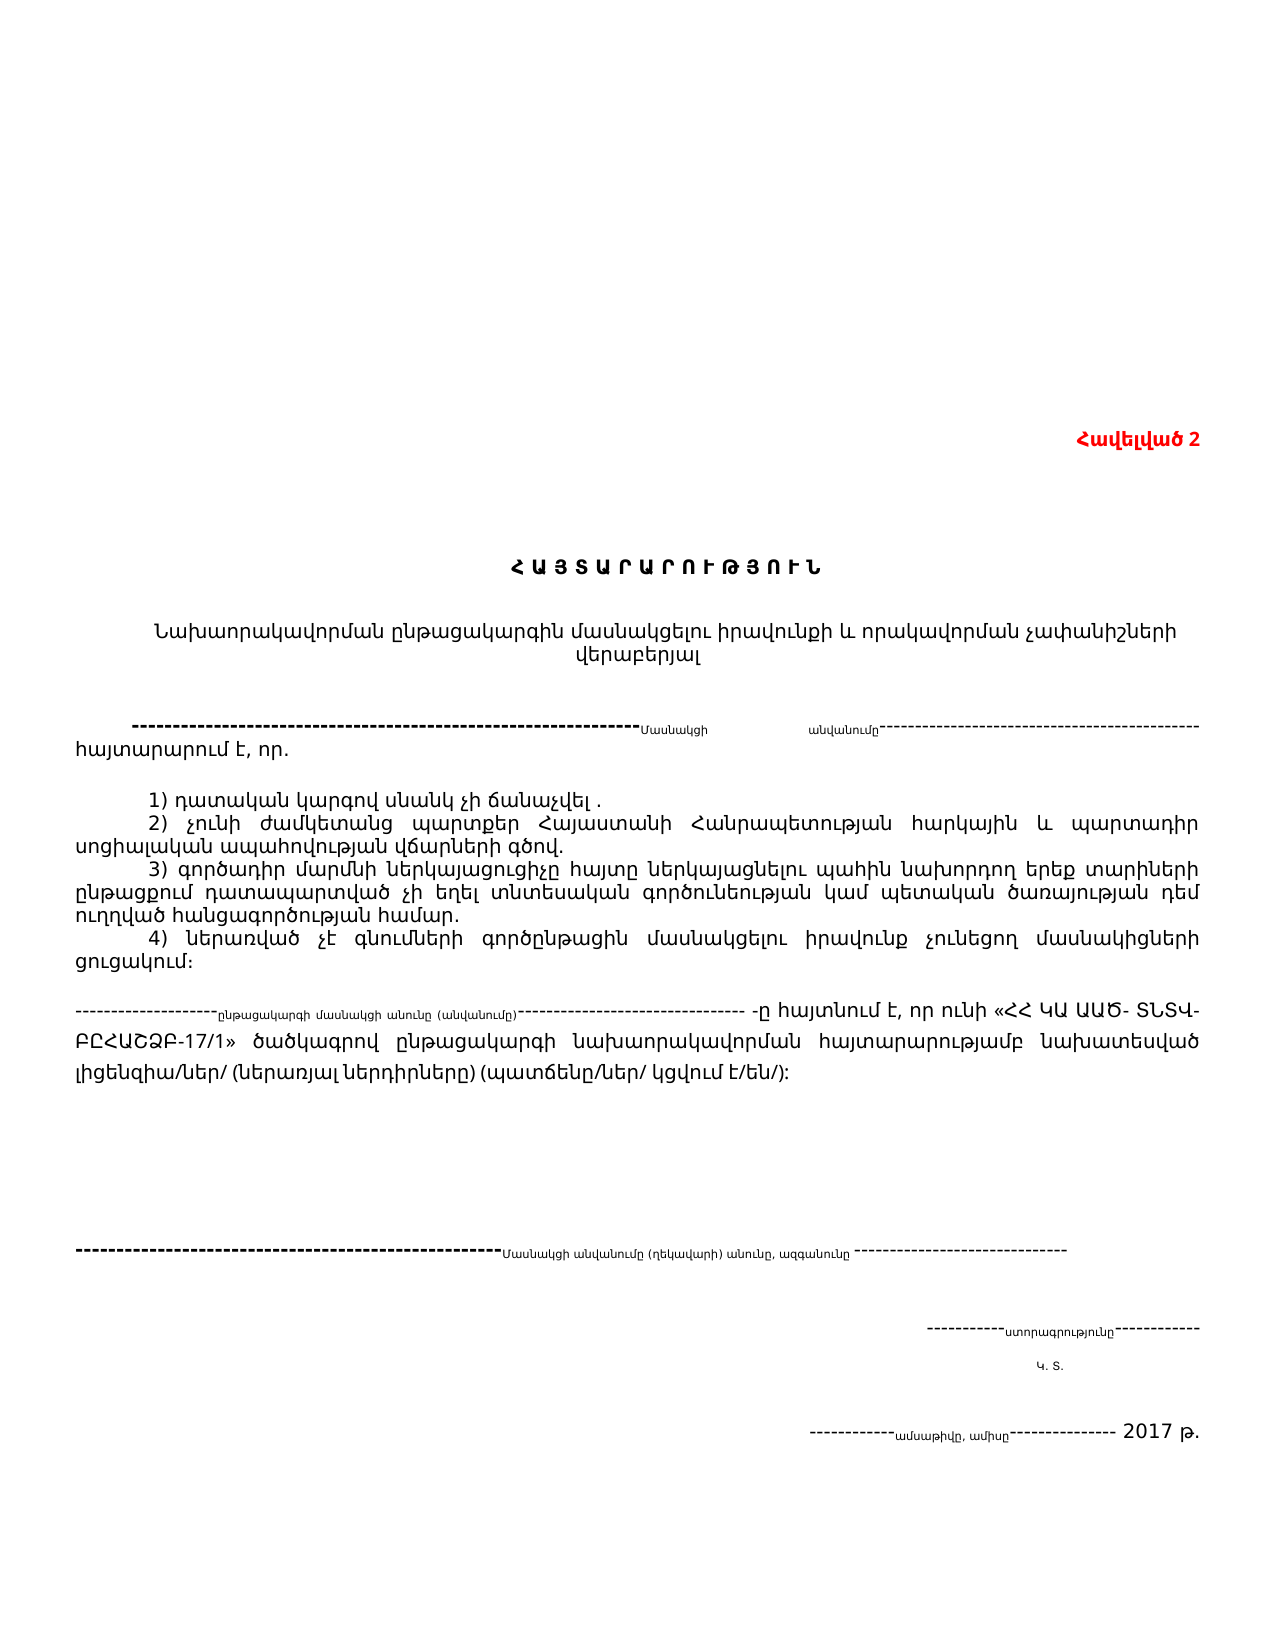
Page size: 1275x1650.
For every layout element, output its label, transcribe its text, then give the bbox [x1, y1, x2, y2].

text Կ. Տ. [825, 1351, 1200, 1374]
text 2) չունի ժամկետանց պարտքեր Հայաստանի Հանրապետության հարկային և պարտադիր սոցիալական ապահովության վճարների գծով. [75, 812, 1200, 858]
text Հավելված 2 [75, 425, 1200, 452]
text ------------ամսաթիվը, ամիսը--------------- 2017 թ. [75, 1420, 1200, 1443]
text --------------------ընթացակարգի մասնակցի անունը (անվանումը)-------------------------------- -ը հայտնում է, որ ունի «ՀՀ ԿԱ ԱԱԾ- ՏՆՏՎ-ԲԸՀԱՇՁԲ-17/1» ծածկագրով ընթացակարգի նախաորակավորման հայտարարությամբ նախատեսված լիցենզիա/ներ/ (ներառյալ ներդիրները) (պատճենը/ներ/ կցվում է/են/): [75, 997, 1200, 1085]
text 3) գործադիր մարմնի ներկայացուցիչը հայտը ներկայացնելու պահին նախորդող երեք տարիների ընթացքում դատապարտված չի եղել տնտեսական գործունեության կամ պետական ծառայության դեմ ուղղված հանցագործության համար. [75, 858, 1200, 927]
text 4) ներառված չէ գնումների գործընթացին մասնակցելու իրավունք չունեցող մասնակիցների ցուցակում։ [75, 927, 1200, 973]
subtitle Հ Ա Յ Տ Ա Ր Ա Ր Ո Ւ Թ Յ Ո Ւ Ն [75, 556, 1200, 579]
text 1) դատական կարգով սնանկ չի ճանաչվել . [75, 789, 1200, 812]
text -----------ստորագրությունը------------ [75, 1316, 1200, 1339]
text ----------------------------------------------------Մասնակցի անվանումը (ղեկավարի) անունը, ազգանունը ------------------------------ [75, 1238, 1200, 1262]
text Նախաորակավորման ընթացակարգին մասնակցելու իրավունքի և որակավորման չափանիշների վերաբերյալ [75, 621, 1200, 667]
text --------------------------------------------------------------Մասնակցի անվանումը---------------------------------------------հայտարարում է, որ. [75, 714, 1200, 761]
